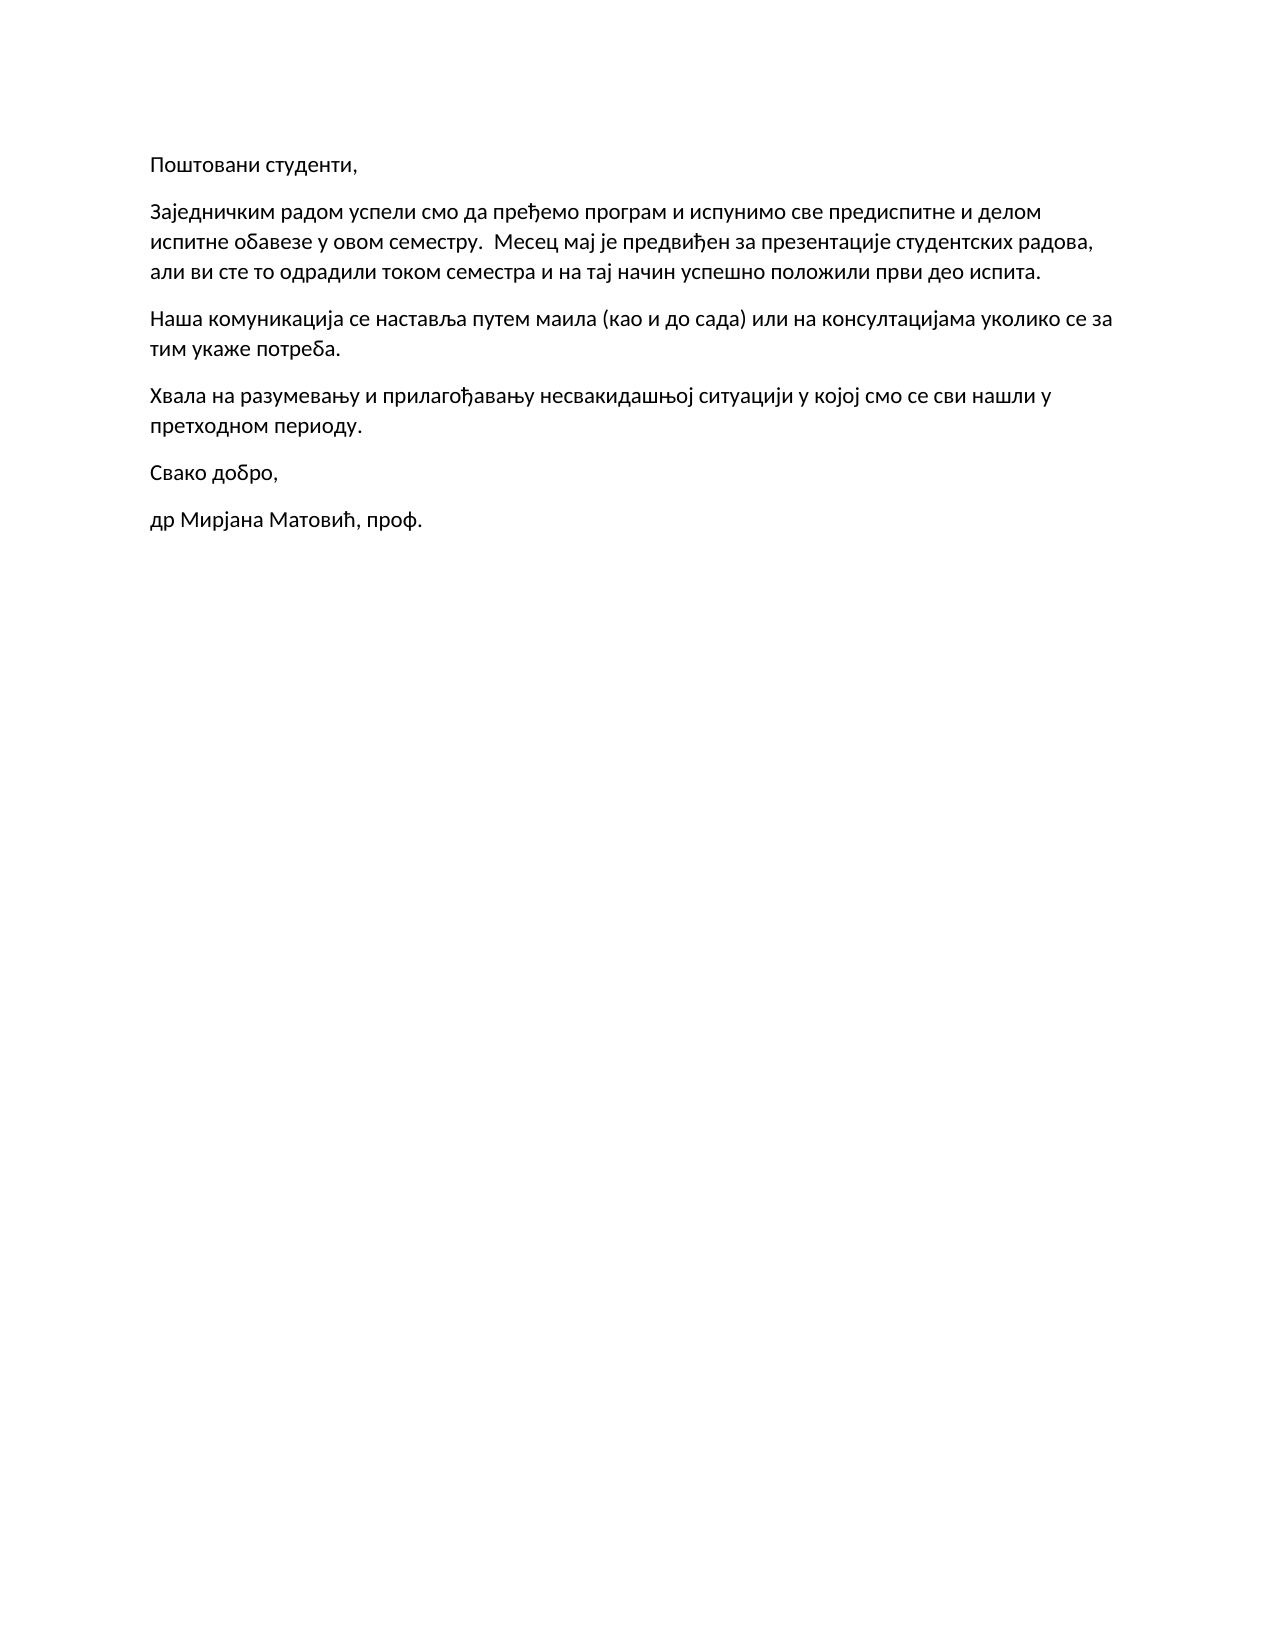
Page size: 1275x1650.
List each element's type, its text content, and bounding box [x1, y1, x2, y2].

text Наша комуникација се наставља путем маила (као и до сада) или на консултацијама уколико се за тим укаже потреба. [150, 304, 1125, 362]
text Поштовани студенти, [150, 150, 1125, 178]
text Свако добро, [150, 458, 1125, 486]
text Хвала на разумевању и прилагођавању несвакидашњој ситуацији у којој смо се сви нашли у претходном периоду. [150, 381, 1125, 439]
text Заједничким радом успели смо да пређемо програм и испунимо све предиспитне и делом испитне обавезе у овом семестру. Месец мај је предвиђен за презентације студентских радова, али ви сте то одрадили током семестра и на тај начин успешно положили први део испита. [150, 197, 1125, 285]
text др Мирјана Матовић, проф. [150, 505, 1125, 533]
